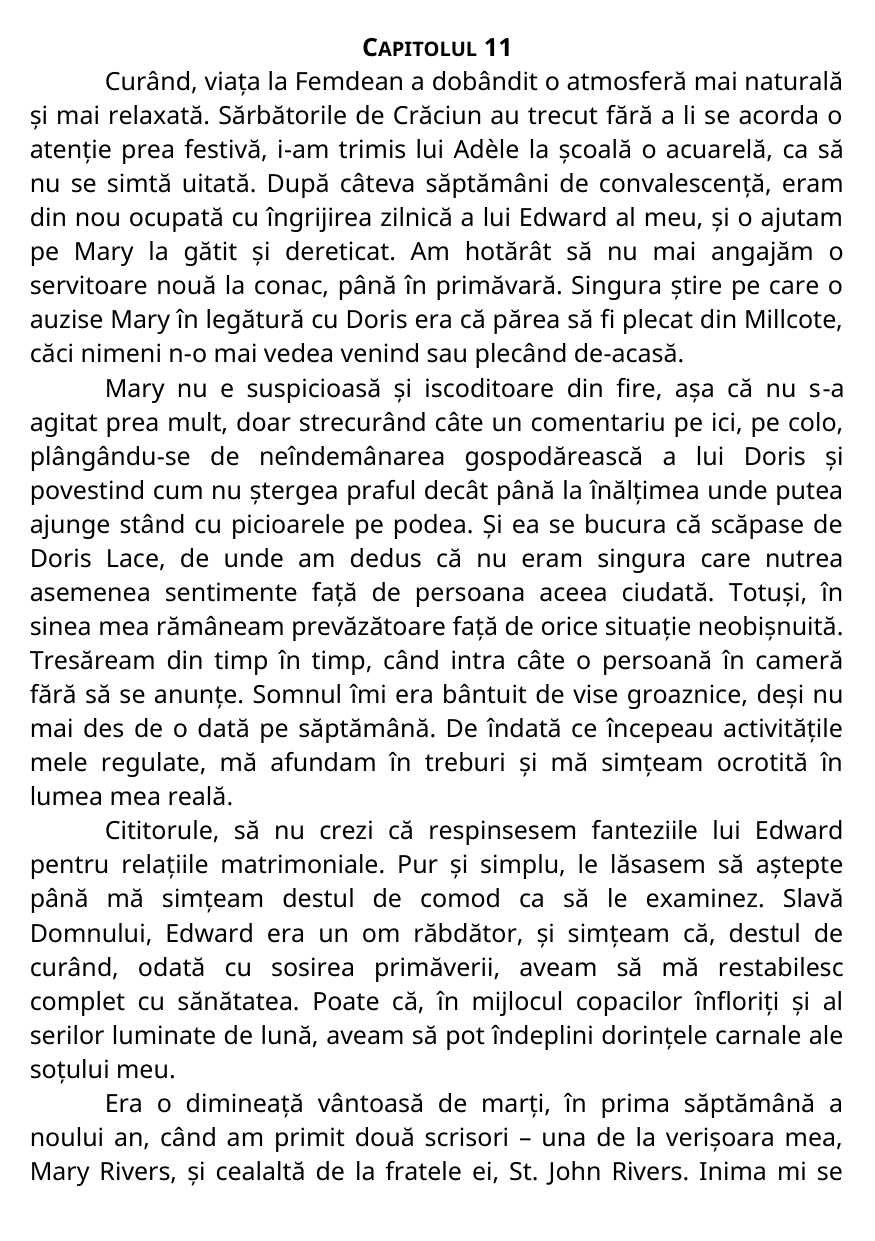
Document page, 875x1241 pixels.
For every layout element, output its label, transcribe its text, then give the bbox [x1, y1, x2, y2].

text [29, 1086, 844, 1188]
text Curând, viaţa la Femdean a dobândit o atmosferă mai naturală şi mai relaxată. Sărbătorile de Crăciun au trecut fără a li se acorda o atenţie prea festivă, i-am trimis lui Adèle la şcoală o acuarelă, ca să nu se simtă uitată. După câteva săptămâni de convalescenţă, eram din nou ocupată cu îngrijirea zilnică a lui Edward al meu, şi o ajutam pe Mary la gătit şi dereticat. Am hotărât să nu mai angajăm o servitoare nouă la conac, până în primăvară. Singura ştire pe care o auzise Mary în legătură cu Doris era că părea să fi plecat din Millcote, căci nimeni n-o mai vedea venind sau plecând de-acasă. [29, 64, 844, 370]
text Capitolul 11 [29, 29, 844, 64]
text Cititorule, să nu crezi că respinsesem fanteziile lui Edward pentru relaţiile matrimoniale. Pur şi simplu, le lăsasem să aştepte până mă simţeam destul de comod ca să le examinez. Slavă Domnului, Edward era un om răbdător, şi simţeam că, destul de curând, odată cu sosirea primăverii, aveam să mă restabilesc complet cu sănătatea. Poate că, în mijlocul copacilor înfloriţi şi al serilor luminate de lună, aveam să pot îndeplini dorinţele carnale ale soţului meu. [29, 813, 844, 1086]
text Mary nu e suspicioasă şi iscoditoare din fire, aşa că nu s-a agitat prea mult, doar strecurând câte un comentariu pe ici, pe colo, plângându-se de neîndemânarea gospodărească a lui Doris şi povestind cum nu ştergea praful decât până la înălţimea unde putea ajunge stând cu picioarele pe podea. Şi ea se bucura că scăpase de Doris Lace, de unde am dedus că nu eram singura care nutrea asemenea sentimente faţă de persoana aceea ciudată. Totuşi, în sinea mea rămâneam prevăzătoare faţă de orice situaţie neobişnuită. Tresăream din timp în timp, când intra câte o persoană în cameră fără să se anunţe. Somnul îmi era bântuit de vise groaznice, deşi nu mai des de o dată pe săptămână. De îndată ce începeau activităţile mele regulate, mă afundam în treburi şi mă simţeam ocrotită în lumea mea reală. [29, 370, 844, 813]
